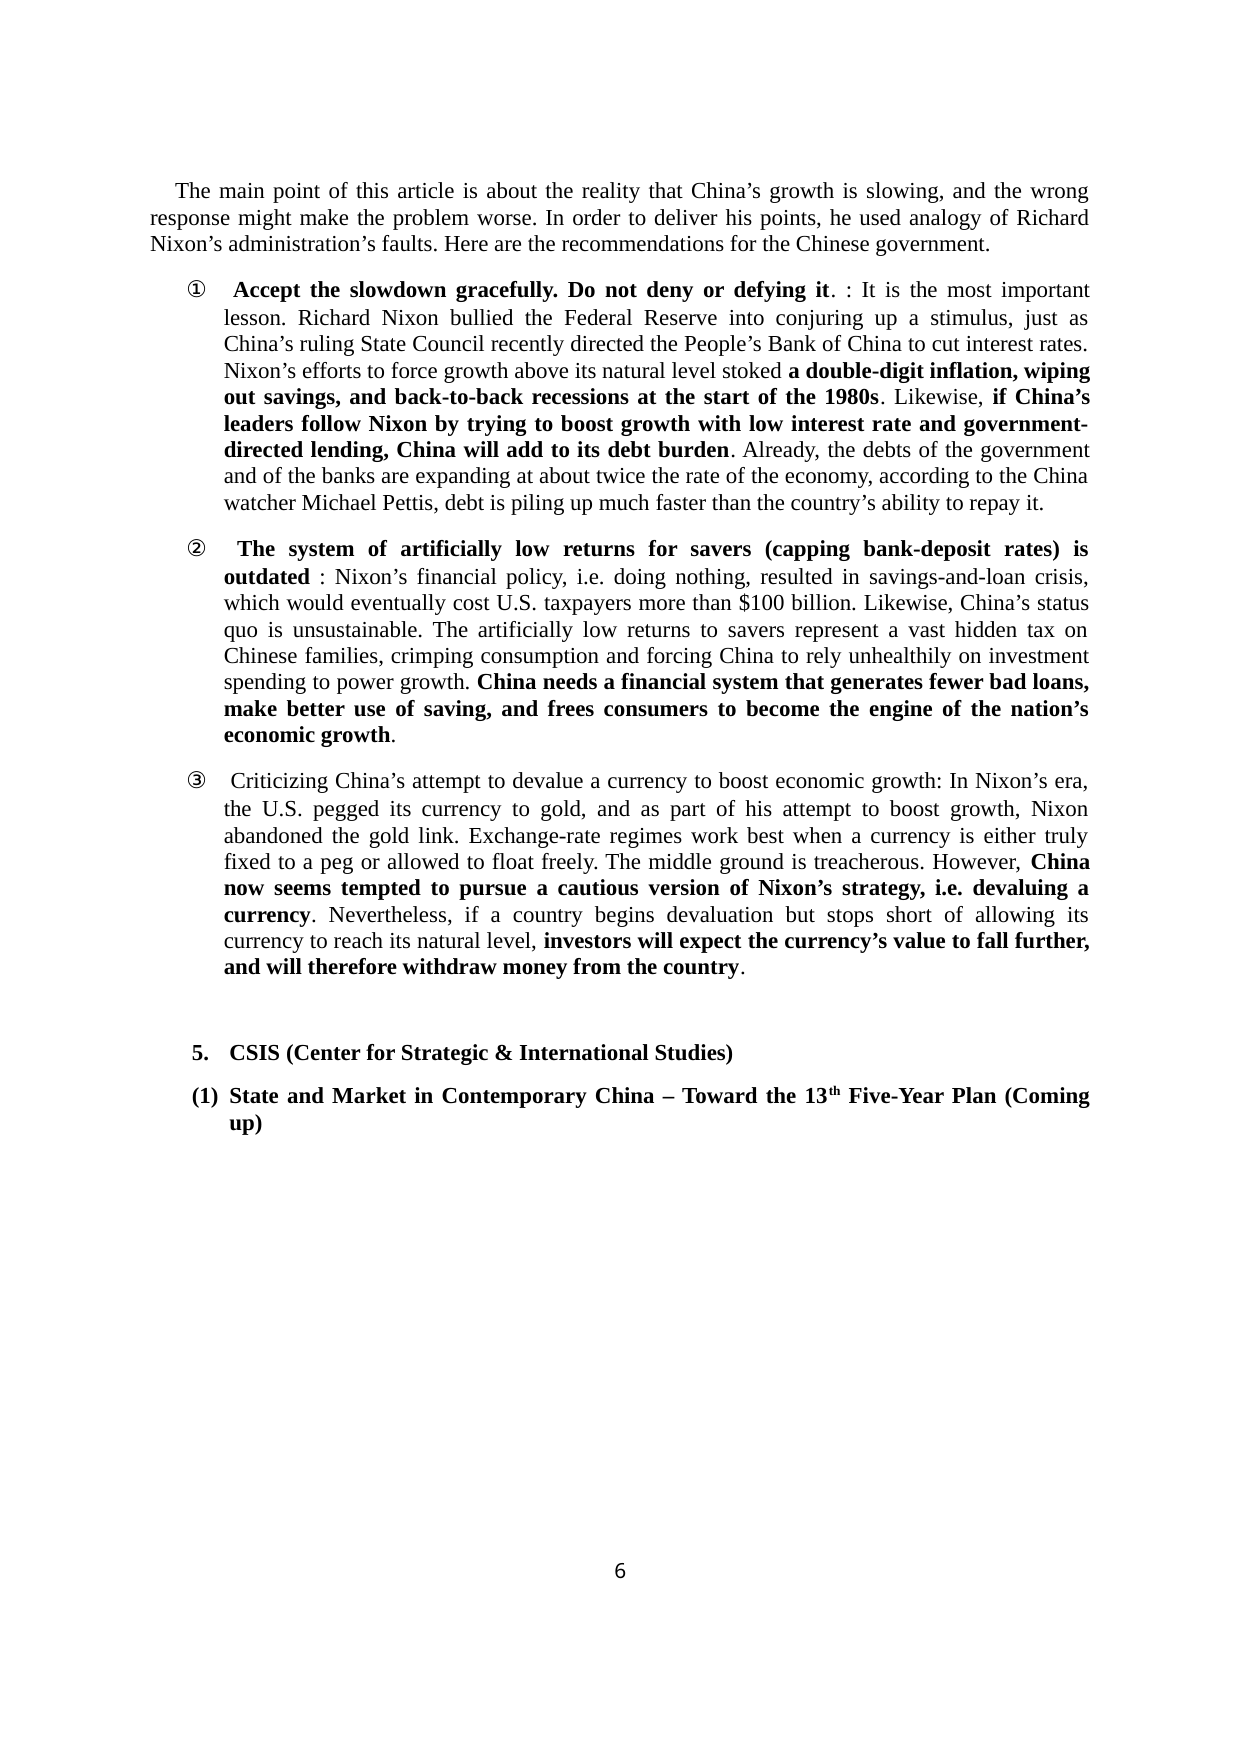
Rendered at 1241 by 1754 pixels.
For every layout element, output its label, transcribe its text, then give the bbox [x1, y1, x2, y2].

list The system of artificially low returns for savers (capping bank-deposit rates) is outdated : Nixon’s financial policy, i.e. doing nothing, resulted in savings-and-loan crisis, which would eventually cost U.S. taxpayers more than $100 billion. Likewise, China’s status quo is unsustainable. The artificially low returns to savers represent a vast hidden tax on Chinese families, crimping consumption and forcing China to rely unhealthily on investment spending to power growth. China needs a financial system that generates fewer bad loans, make better use of saving, and frees consumers to become the engine of the nation’s economic growth. [186, 532, 1090, 747]
list Criticizing China’s attempt to devalue a currency to boost economic growth: In Nixon’s era, the U.S. pegged its currency to gold, and as part of his attempt to boost growth, Nixon abandoned the gold link. Exchange-rate regimes work best when a currency is either truly fixed to a peg or allowed to float freely. The middle ground is treacherous. However, China now seems tempted to pursue a cautious version of Nixon’s strategy, i.e. devaluing a currency. Nevertheless, if a country begins devaluation but stops short of allowing its currency to reach its natural level, investors will expect the currency’s value to fall further, and will therefore withdraw money from the country. [186, 764, 1090, 980]
list Accept the slowdown gracefully. Do not deny or defying it. : It is the most important lesson. Richard Nixon bullied the Federal Reserve into conjuring up a stimulus, just as China’s ruling State Council recently directed the People’s Bank of China to cut interest rates. Nixon’s efforts to force growth above its natural level stoked a double-digit inflation, wiping out savings, and back-to-back recessions at the start of the 1980s. Likewise, if China’s leaders follow Nixon by trying to boost growth with low interest rate and government-directed lending, China will add to its debt burden. Already, the debts of the government and of the banks are expanding at about twice the rate of the economy, according to the China watcher Michael Pettis, debt is piling up much faster than the country’s ability to repay it. [186, 273, 1090, 515]
list CSIS (Center for Strategic & International Studies) [192, 1039, 1090, 1066]
list State and Market in Contemporary China – Toward the 13th Five-Year Plan (Coming up) [192, 1082, 1090, 1135]
text The main point of this article is about the reality that China’s growth is slowing, and the wrong response might make the problem worse. In order to deliver his points, he used analogy of Richard Nixon’s administration’s faults. Here are the recommendations for the Chinese government. [150, 177, 1090, 256]
